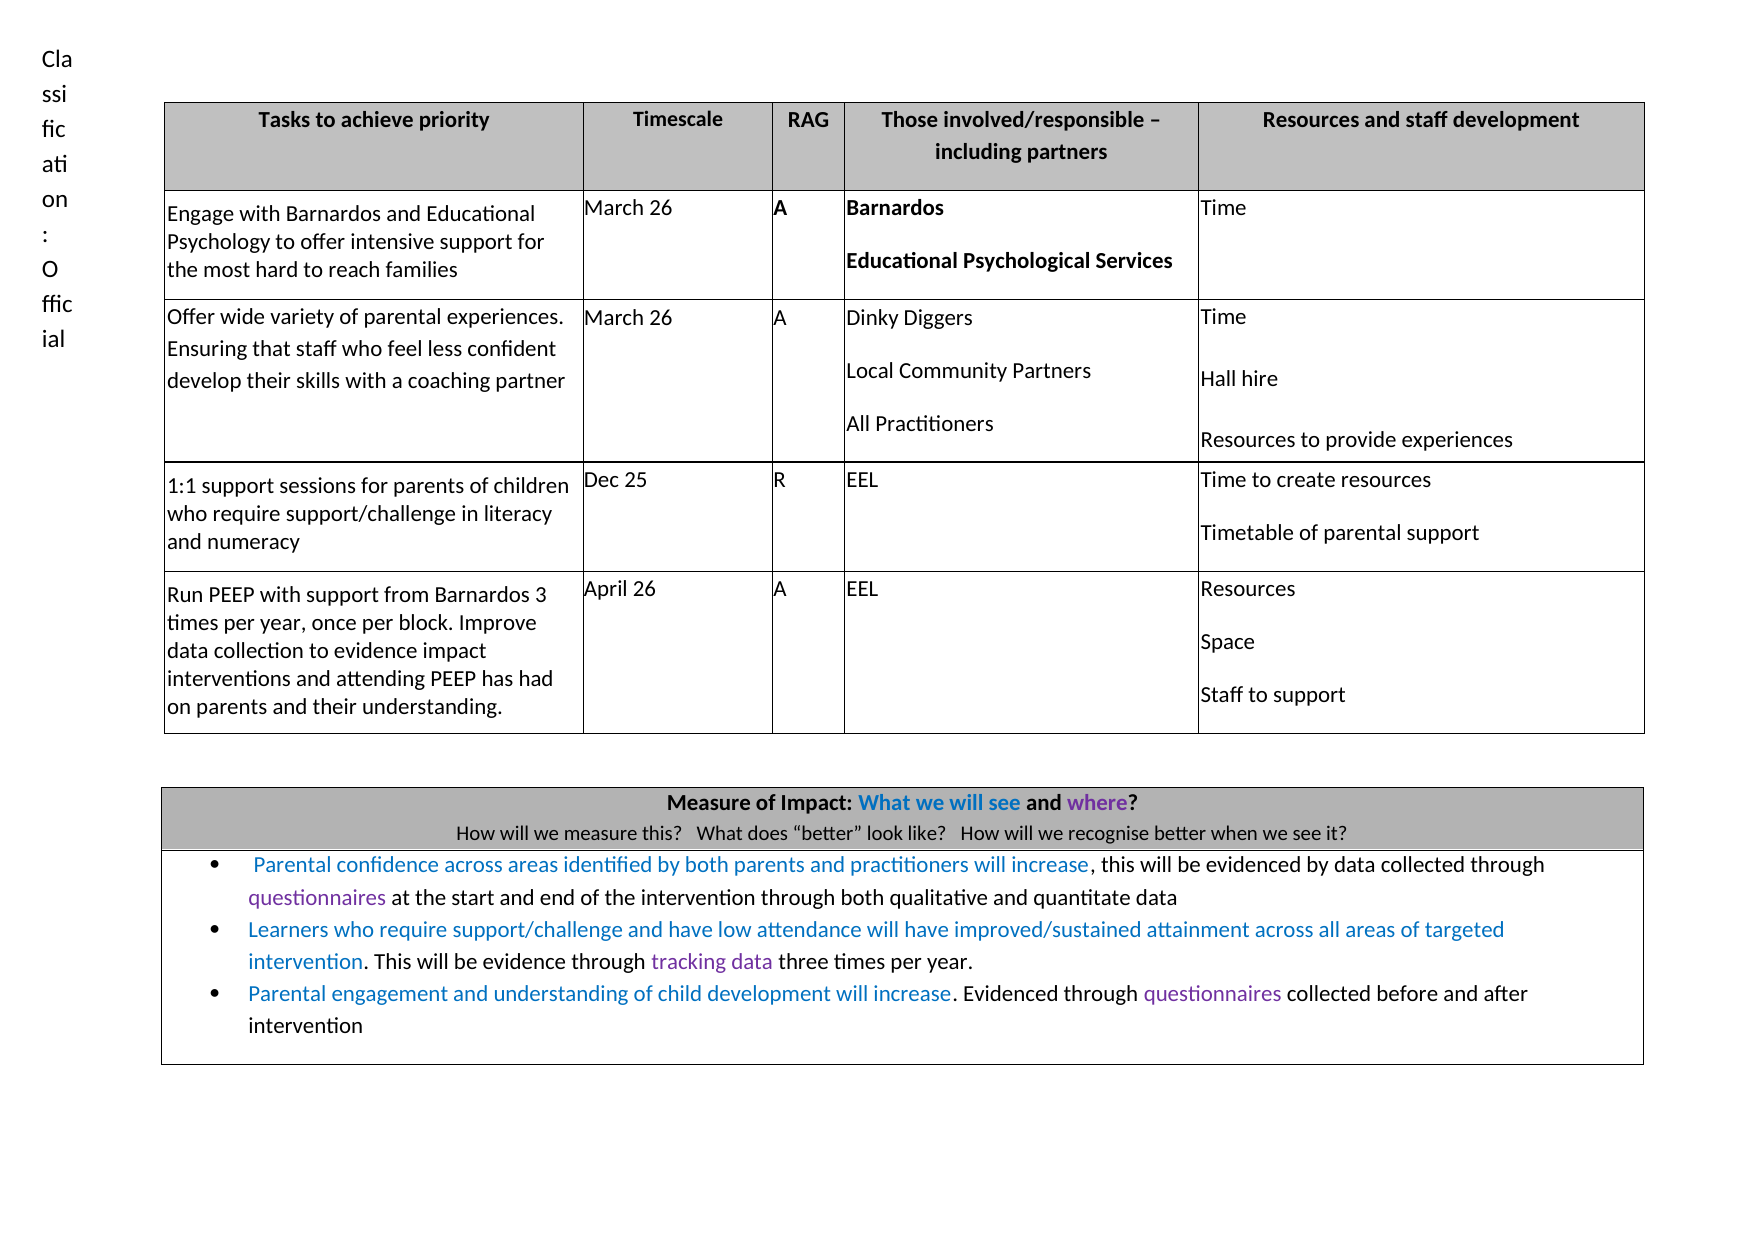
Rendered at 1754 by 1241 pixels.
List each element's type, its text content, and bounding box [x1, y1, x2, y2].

table_cell Offer wide variety of parental experiences. Ensuring that staff who feel less confident develop their skills with a coaching partner [165, 300, 583, 461]
table_cell A [773, 572, 844, 733]
table_header Tasks to achieve priority [165, 103, 583, 190]
table_cell March 26 [584, 300, 772, 461]
table_cell 1:1 support sessions for parents of children who require support/challenge in literacy and numeracy [165, 463, 583, 571]
table_cell R [773, 463, 844, 571]
table_cell Dec 25 [584, 463, 772, 571]
table_cell A [773, 191, 844, 299]
table_cell Time Hall hire Resources to provide experiences [1199, 300, 1644, 461]
table_cell Barnardos Educational Psychological Services [845, 191, 1198, 299]
table_header RAG [773, 103, 844, 190]
table_cell EEL [845, 572, 1198, 733]
table_cell EEL [845, 463, 1198, 571]
table_cell Engage with Barnardos and Educational Psychology to offer intensive support for the most hard to reach families [165, 191, 583, 299]
table_cell Parental confidence across areas identified by both parents and practitioners will increase, this will be evidenced by data collected through questionnaires at the start and end of the intervention through both qualitative and quantitate data Learners who require support/challenge and have low attendance will have improved/sustained attainment across all areas of targeted intervention. This will be evidence through tracking data three times per year. Parental engagement and understanding of child development will increase. Evidenced through questionnaires collected before and after intervention [162, 851, 1643, 1064]
table_cell Run PEEP with support from Barnardos 3 times per year, once per block. Improve data collection to evidence impact interventions and attending PEEP has had on parents and their understanding. [165, 572, 583, 733]
table_cell March 26 [584, 191, 772, 299]
table_header Measure of Impact: What we will see and where? How will we measure this? What does “better” look like? How will we recognise better when we see it? [162, 788, 1643, 849]
table_header Resources and staff development [1199, 103, 1644, 190]
table_cell April 26 [584, 572, 772, 733]
table_cell Time [1199, 191, 1644, 299]
table_header Those involved/responsible – including partners [845, 103, 1198, 190]
table_cell Dinky Diggers Local Community Partners All Practitioners [845, 300, 1198, 461]
table_header Timescale [584, 103, 772, 190]
table_cell A [773, 300, 844, 461]
table_cell Resources Space Staff to support [1199, 572, 1644, 733]
table_cell Time to create resources Timetable of parental support [1199, 463, 1644, 571]
